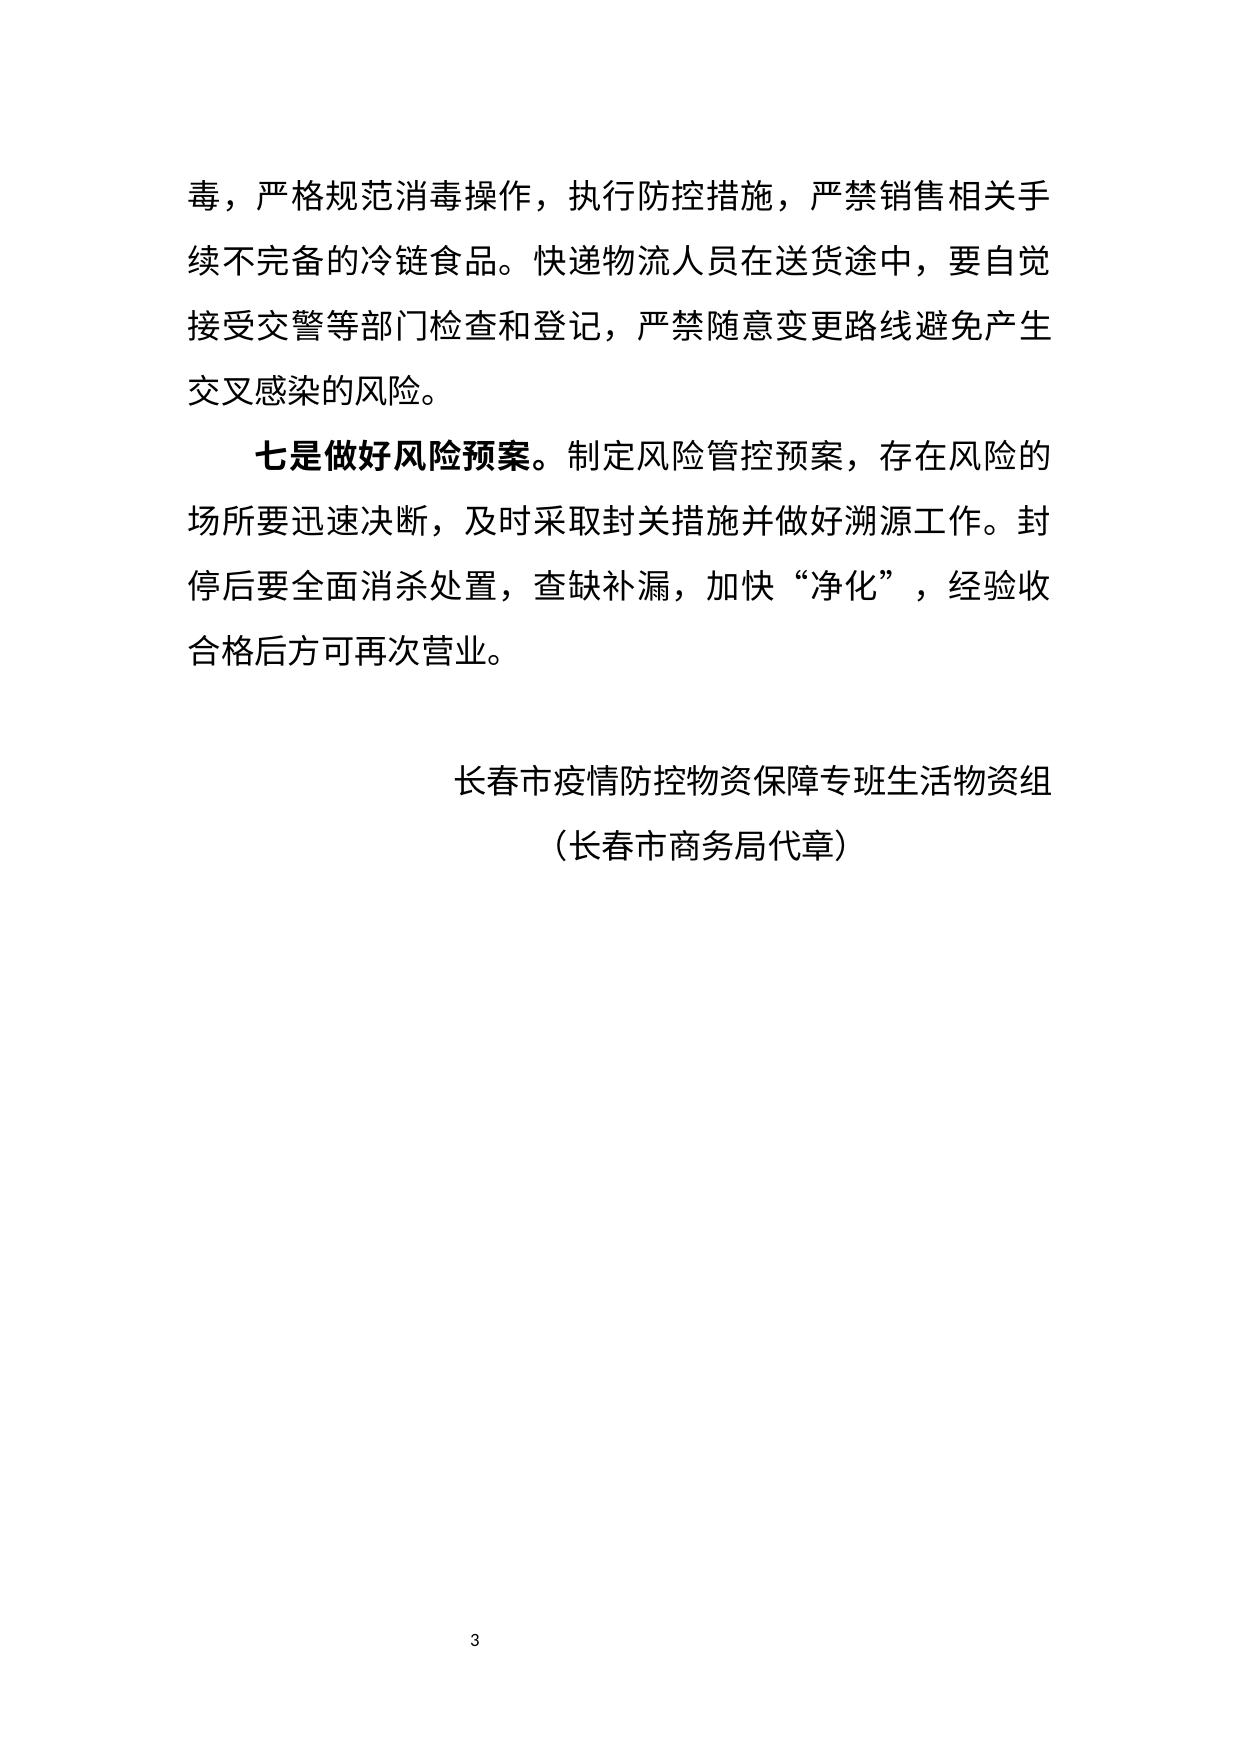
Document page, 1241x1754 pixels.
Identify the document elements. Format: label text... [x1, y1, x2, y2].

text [187, 162, 1053, 422]
text （长春市商务局代章） [187, 812, 1053, 877]
text 七是做好风险预案。制定风险管控预案，存在风险的场所要迅速决断，及时采取封关措施并做好溯源工作。封停后要全面消杀处置，查缺补漏，加快“净化”，经验收合格后方可再次营业。 [187, 422, 1053, 682]
text 长春市疫情防控物资保障专班生活物资组 [187, 747, 1053, 812]
